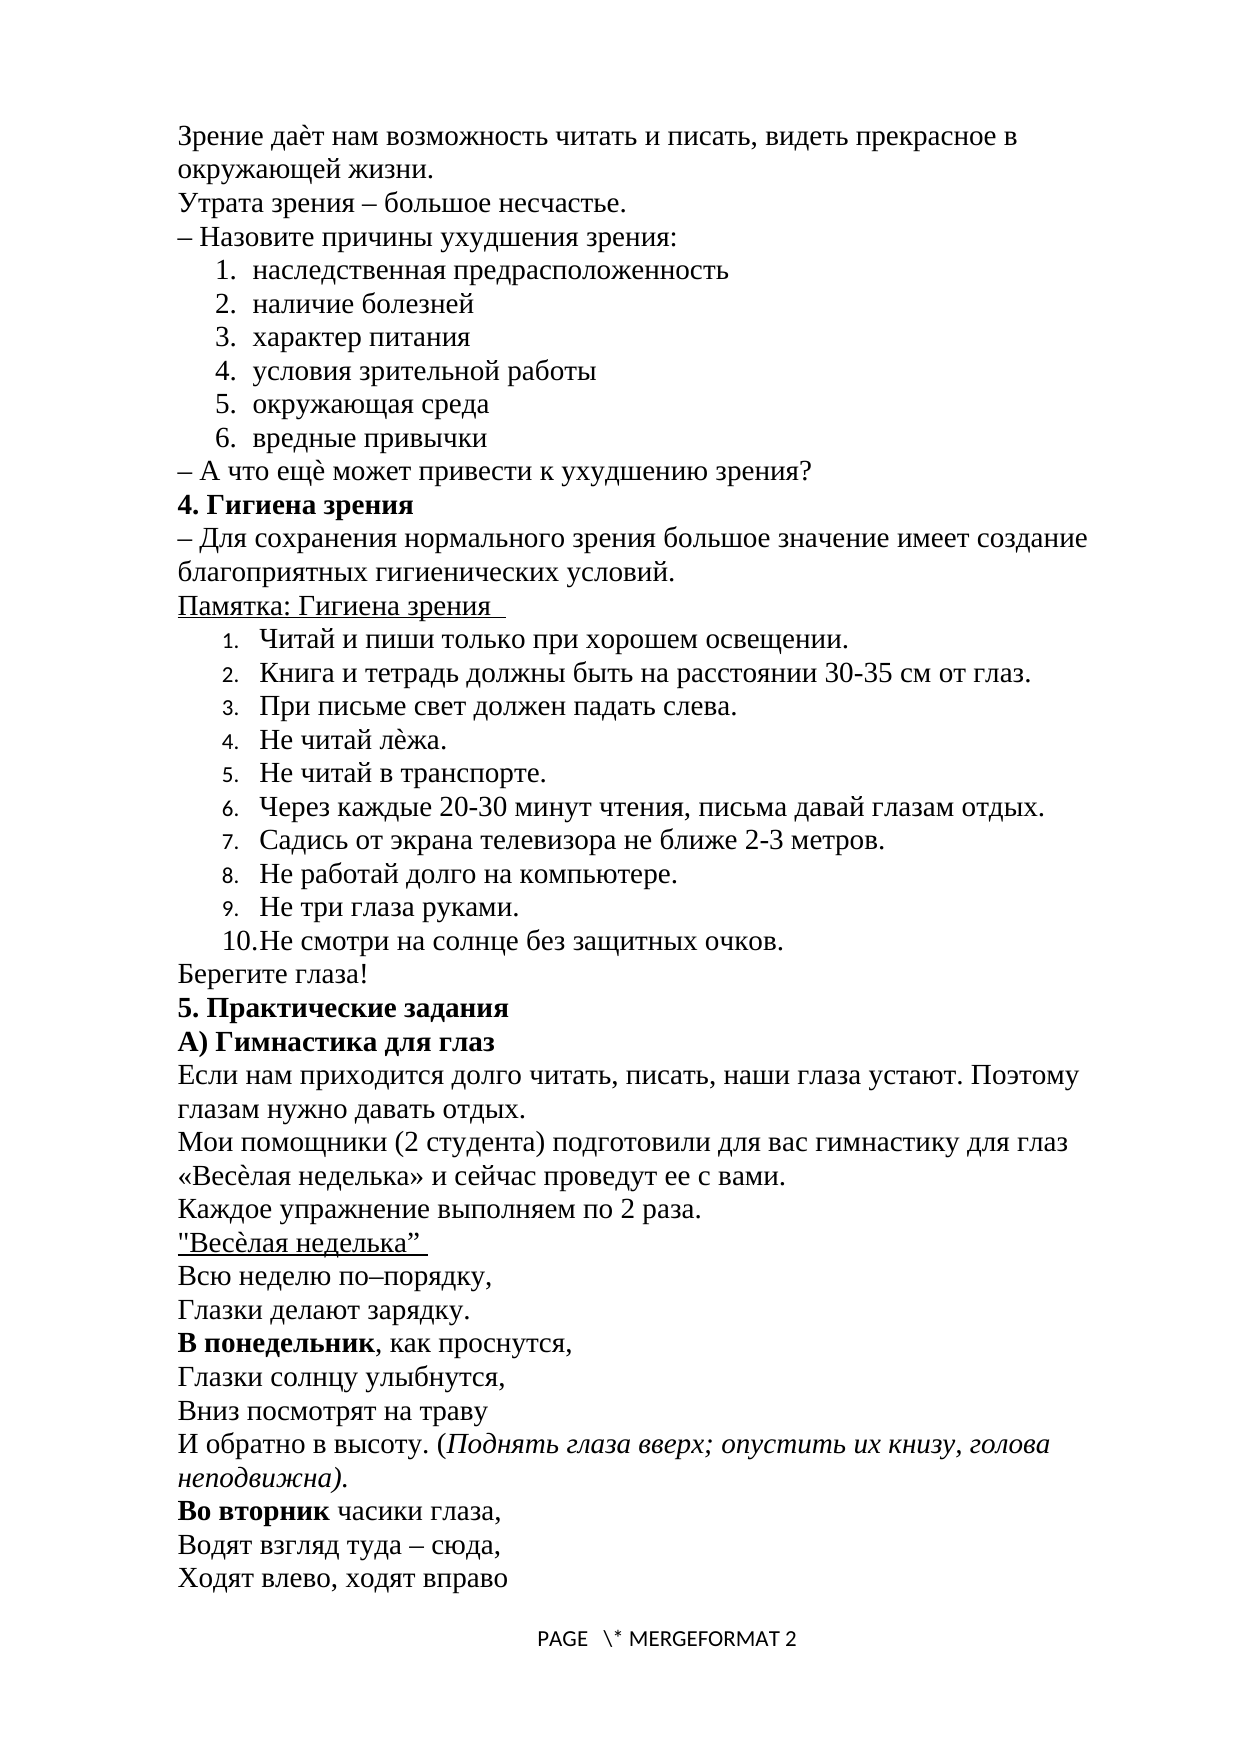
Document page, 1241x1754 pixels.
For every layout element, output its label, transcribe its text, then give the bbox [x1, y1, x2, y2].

text – Назовите причины ухудшения зрения: [177, 219, 1152, 252]
text Зрение даѐт нам возможность читать и писать, видеть прекрасное в окружающей жизни. [177, 118, 1152, 185]
text Берегите глаза! [177, 957, 1152, 990]
text Водят взгляд туда – сюда, [177, 1527, 1152, 1560]
text – Для сохранения нормального зрения большое значение имеет создание благоприятных гигиенических условий. [177, 521, 1152, 588]
text Каждое упражнение выполняем по 2 раза. [177, 1191, 1152, 1225]
list Не смотри на солнце без защитных очков. [222, 923, 1152, 957]
list Садись от экрана телевизора не ближе 2-3 метров. [222, 822, 1152, 856]
text Всю неделю по–порядку, [177, 1258, 1152, 1292]
text Если нам приходится долго читать, писать, наши глаза устают. Поэтому глазам нужно давать отдых. [177, 1057, 1152, 1124]
text И обратно в высоту. (Поднять глаза вверх; опустить их книзу, голова неподвижна). [177, 1426, 1152, 1493]
list окружающая среда [215, 386, 1152, 420]
text Глазки делают зарядку. [177, 1292, 1152, 1326]
list Читай и пиши только при хорошем освещении. [222, 621, 1152, 655]
text Ходят влево, ходят вправо [177, 1560, 1152, 1594]
text Мои помощники (2 студента) подготовили для вас гимнастику для глаз «Весѐлая неделька» и сейчас проведут ее с вами. [177, 1124, 1152, 1191]
list условия зрительной работы [215, 353, 1152, 386]
list Через каждые 20-30 минут чтения, письма давай глазам отдых. [222, 789, 1152, 822]
list Книга и тетрадь должны быть на расстоянии 30-35 см от глаз. [222, 655, 1152, 688]
text Во вторник часики глаза, [177, 1493, 1152, 1527]
text Вниз посмотрят на траву [177, 1393, 1152, 1426]
text Утрата зрения – большое несчастье. [177, 185, 1152, 219]
list Не работай долго на компьютере. [222, 856, 1152, 889]
list наличие болезней [215, 286, 1152, 319]
list Не читай лѐжа. [222, 722, 1152, 755]
list Не три глаза руками. [222, 889, 1152, 923]
list характер питания [215, 319, 1152, 353]
text 5. Практические задания [177, 990, 1152, 1024]
text 4. Гигиена зрения [177, 487, 1152, 521]
list вредные привычки [215, 420, 1152, 453]
text – А что ещѐ может привести к ухудшению зрения? [177, 453, 1152, 487]
list наследственная предрасположенность [215, 252, 1152, 286]
text Памятка: Гигиена зрения [177, 588, 1152, 621]
text В понедельник, как проснутся, [177, 1326, 1152, 1359]
text А) Гимнастика для глаз [177, 1024, 1152, 1057]
text "Весѐлая неделька” [177, 1225, 1152, 1258]
list При письме свет должен падать слева. [222, 688, 1152, 722]
text Глазки солнцу улыбнутся, [177, 1359, 1152, 1393]
list Не читай в транспорте. [222, 755, 1152, 789]
